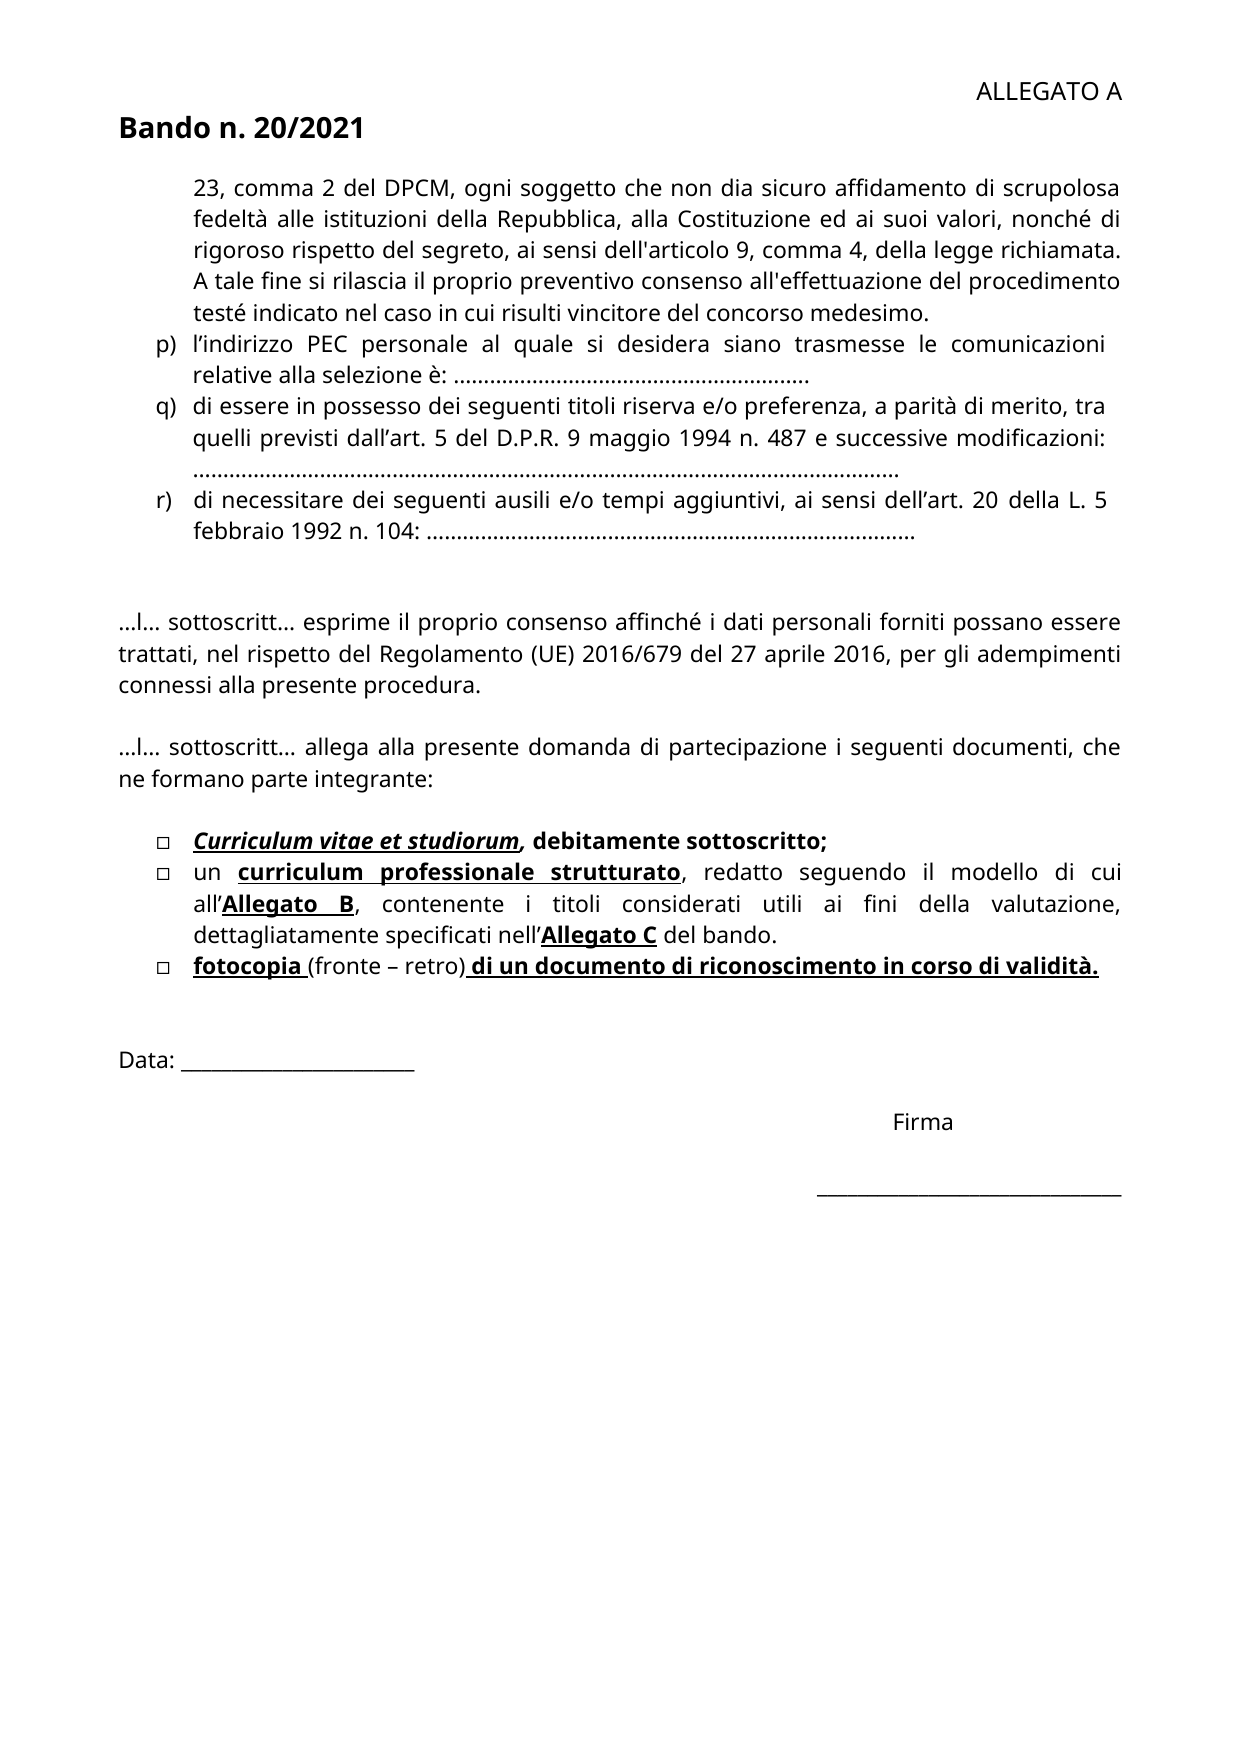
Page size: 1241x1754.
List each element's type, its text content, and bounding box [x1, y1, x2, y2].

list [156, 172, 1122, 328]
list l’indirizzo PEC personale al quale si desidera siano trasmesse le comunicazioni relative alla selezione è: ………………………………………………….. [155, 328, 1107, 390]
text Data: _______________________ [118, 1044, 1107, 1075]
list Curriculum vitae et studiorum, debitamente sottoscritto; [156, 825, 1122, 856]
text …l… sottoscritt… allega alla presente domanda di partecipazione i seguenti documenti, che ne formano parte integrante: [118, 731, 1122, 794]
list di essere in possesso dei seguenti titoli riserva e/o preferenza, a parità di merito, tra quelli previsti dall’art. 5 del D.P.R. 9 maggio 1994 n. 487 e successive modificazioni: ……………………………………………………………………………………………………… [155, 390, 1107, 484]
list di necessitare dei seguenti ausili e/o tempi aggiuntivi, ai sensi dell’art. 20 della L. 5 febbraio 1992 n. 104: ……………………………………………………………………… [156, 484, 1107, 547]
list un curriculum professionale strutturato, redatto seguendo il modello di cui all’Allegato B, contenente i titoli considerati utili ai fini della valutazione, dettagliatamente specificati nell’Allegato C del bando. [156, 856, 1122, 950]
text ______________________________ [118, 1169, 1152, 1200]
list fotocopia (fronte – retro) di un documento di riconoscimento in corso di validità. [156, 950, 1122, 981]
text Firma [738, 1106, 1107, 1137]
text …l… sottoscritt… esprime il proprio consenso affinché i dati personali forniti possano essere trattati, nel rispetto del Regolamento (UE) 2016/679 del 27 aprile 2016, per gli adempimenti connessi alla presente procedura. [118, 606, 1122, 700]
